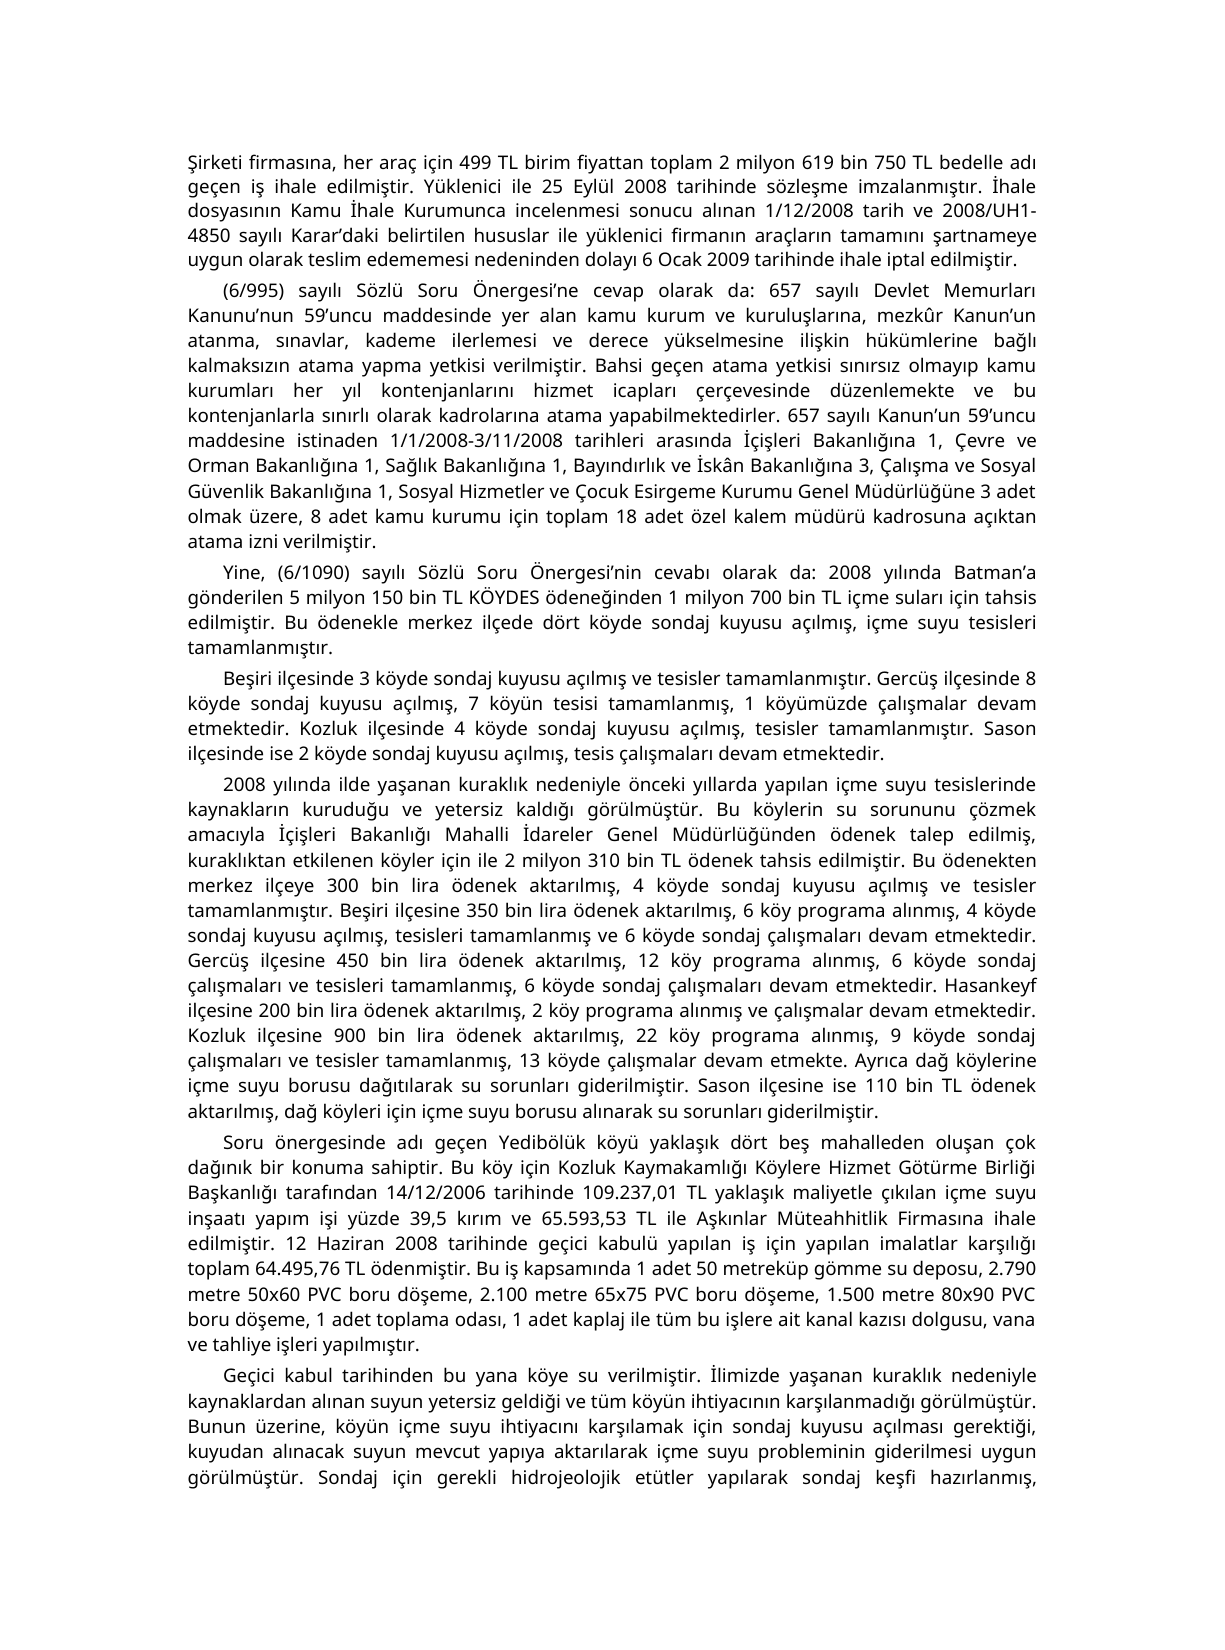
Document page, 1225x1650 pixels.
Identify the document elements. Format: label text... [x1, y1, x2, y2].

text (6/995) sayılı Sözlü Soru Önergesi’ne cevap olarak da: 657 sayılı Devlet Memurları Kanunu’nun 59’uncu maddesinde yer alan kamu kurum ve kuruluşlarına, mezkûr Kanun’un atanma, sınavlar, kademe ilerlemesi ve derece yükselmesine ilişkin hükümlerine bağlı kalmaksızın atama yapma yetkisi verilmiştir. Bahsi geçen atama yetkisi sınırsız olmayıp kamu kurumları her yıl kontenjanlarını hizmet icapları çerçevesinde düzenlemekte ve bu kontenjanlarla sınırlı olarak kadrolarına atama yapabilmektedirler. 657 sayılı Kanun’un 59’uncu maddesine istinaden 1/1/2008-3/11/2008 tarihleri arasında İçişleri Bakanlığına 1, Çevre ve Orman Bakanlığına 1, Sağlık Bakanlığına 1, Bayındırlık ve İskân Bakanlığına 3, Çalışma ve Sosyal Güvenlik Bakanlığına 1, Sosyal Hizmetler ve Çocuk Esirgeme Kurumu Genel Müdürlüğüne 3 adet olmak üzere, 8 adet kamu kurumu için toplam 18 adet özel kalem müdürü kadrosuna açıktan atama izni verilmiştir. [187, 277, 1037, 553]
text 2008 yılında ilde yaşanan kuraklık nedeniyle önceki yıllarda yapılan içme suyu tesislerinde kaynakların kuruduğu ve yetersiz kaldığı görülmüştür. Bu köylerin su sorununu çözmek amacıyla İçişleri Bakanlığı Mahalli İdareler Genel Müdürlüğünden ödenek talep edilmiş, kuraklıktan etkilenen köyler için ile 2 milyon 310 bin TL ödenek tahsis edilmiştir. Bu ödenekten merkez ilçeye 300 bin lira ödenek aktarılmış, 4 köyde sondaj kuyusu açılmış ve tesisler tamamlanmıştır. Beşiri ilçesine 350 bin lira ödenek aktarılmış, 6 köy programa alınmış, 4 köyde sondaj kuyusu açılmış, tesisleri tamamlanmış ve 6 köyde sondaj çalışmaları devam etmektedir. Gercüş ilçesine 450 bin lira ödenek aktarılmış, 12 köy programa alınmış, 6 köyde sondaj çalışmaları ve tesisleri tamamlanmış, 6 köyde sondaj çalışmaları devam etmektedir. Hasankeyf ilçesine 200 bin lira ödenek aktarılmış, 2 köy programa alınmış ve çalışmalar devam etmektedir. Kozluk ilçesine 900 bin lira ödenek aktarılmış, 22 köy programa alınmış, 9 köyde sondaj çalışmaları ve tesisler tamamlanmış, 13 köyde çalışmalar devam etmekte. Ayrıca dağ köylerine içme suyu borusu dağıtılarak su sorunları giderilmiştir. Sason ilçesine ise 110 bin TL ödenek aktarılmış, dağ köyleri için içme suyu borusu alınarak su sorunları giderilmiştir. [187, 772, 1037, 1123]
text Yine, (6/1090) sayılı Sözlü Soru Önergesi’nin cevabı olarak da: 2008 yılında Batman’a gönderilen 5 milyon 150 bin TL KÖYDES ödeneğinden 1 milyon 700 bin TL içme suları için tahsis edilmiştir. Bu ödenekle merkez ilçede dört köyde sondaj kuyusu açılmış, içme suyu tesisleri tamamlanmıştır. [187, 559, 1037, 659]
text Beşiri ilçesinde 3 köyde sondaj kuyusu açılmış ve tesisler tamamlanmıştır. Gercüş ilçesinde 8 köyde sondaj kuyusu açılmış, 7 köyün tesisi tamamlanmış, 1 köyümüzde çalışmalar devam etmektedir. Kozluk ilçesinde 4 köyde sondaj kuyusu açılmış, tesisler tamamlanmıştır. Sason ilçesinde ise 2 köyde sondaj kuyusu açılmış, tesis çalışmaları devam etmektedir. [187, 665, 1037, 766]
text Soru önergesinde adı geçen Yedibölük köyü yaklaşık dört beş mahalleden oluşan çok dağınık bir konuma sahiptir. Bu köy için Kozluk Kaymakamlığı Köylere Hizmet Götürme Birliği Başkanlığı tarafından 14/12/2006 tarihinde 109.237,01 TL yaklaşık maliyetle çıkılan içme suyu inşaatı yapım işi yüzde 39,5 kırım ve 65.593,53 TL ile Aşkınlar Müteahhitlik Firmasına ihale edilmiştir. 12 Haziran 2008 tarihinde geçici kabulü yapılan iş için yapılan imalatlar karşılığı toplam 64.495,76 TL ödenmiştir. Bu iş kapsamında 1 adet gömme su deposu, 50x60 PVC boru döşeme, 65x75 PVC boru döşeme, 80x90 PVC boru döşeme, 1 adet toplama odası, 1 adet kaplaj ile tüm bu işlere ait kanal kazısı dolgusu, vana ve tahliye işleri yapılmıştır. [187, 1129, 1037, 1357]
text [187, 150, 1037, 271]
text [187, 1363, 1037, 1489]
